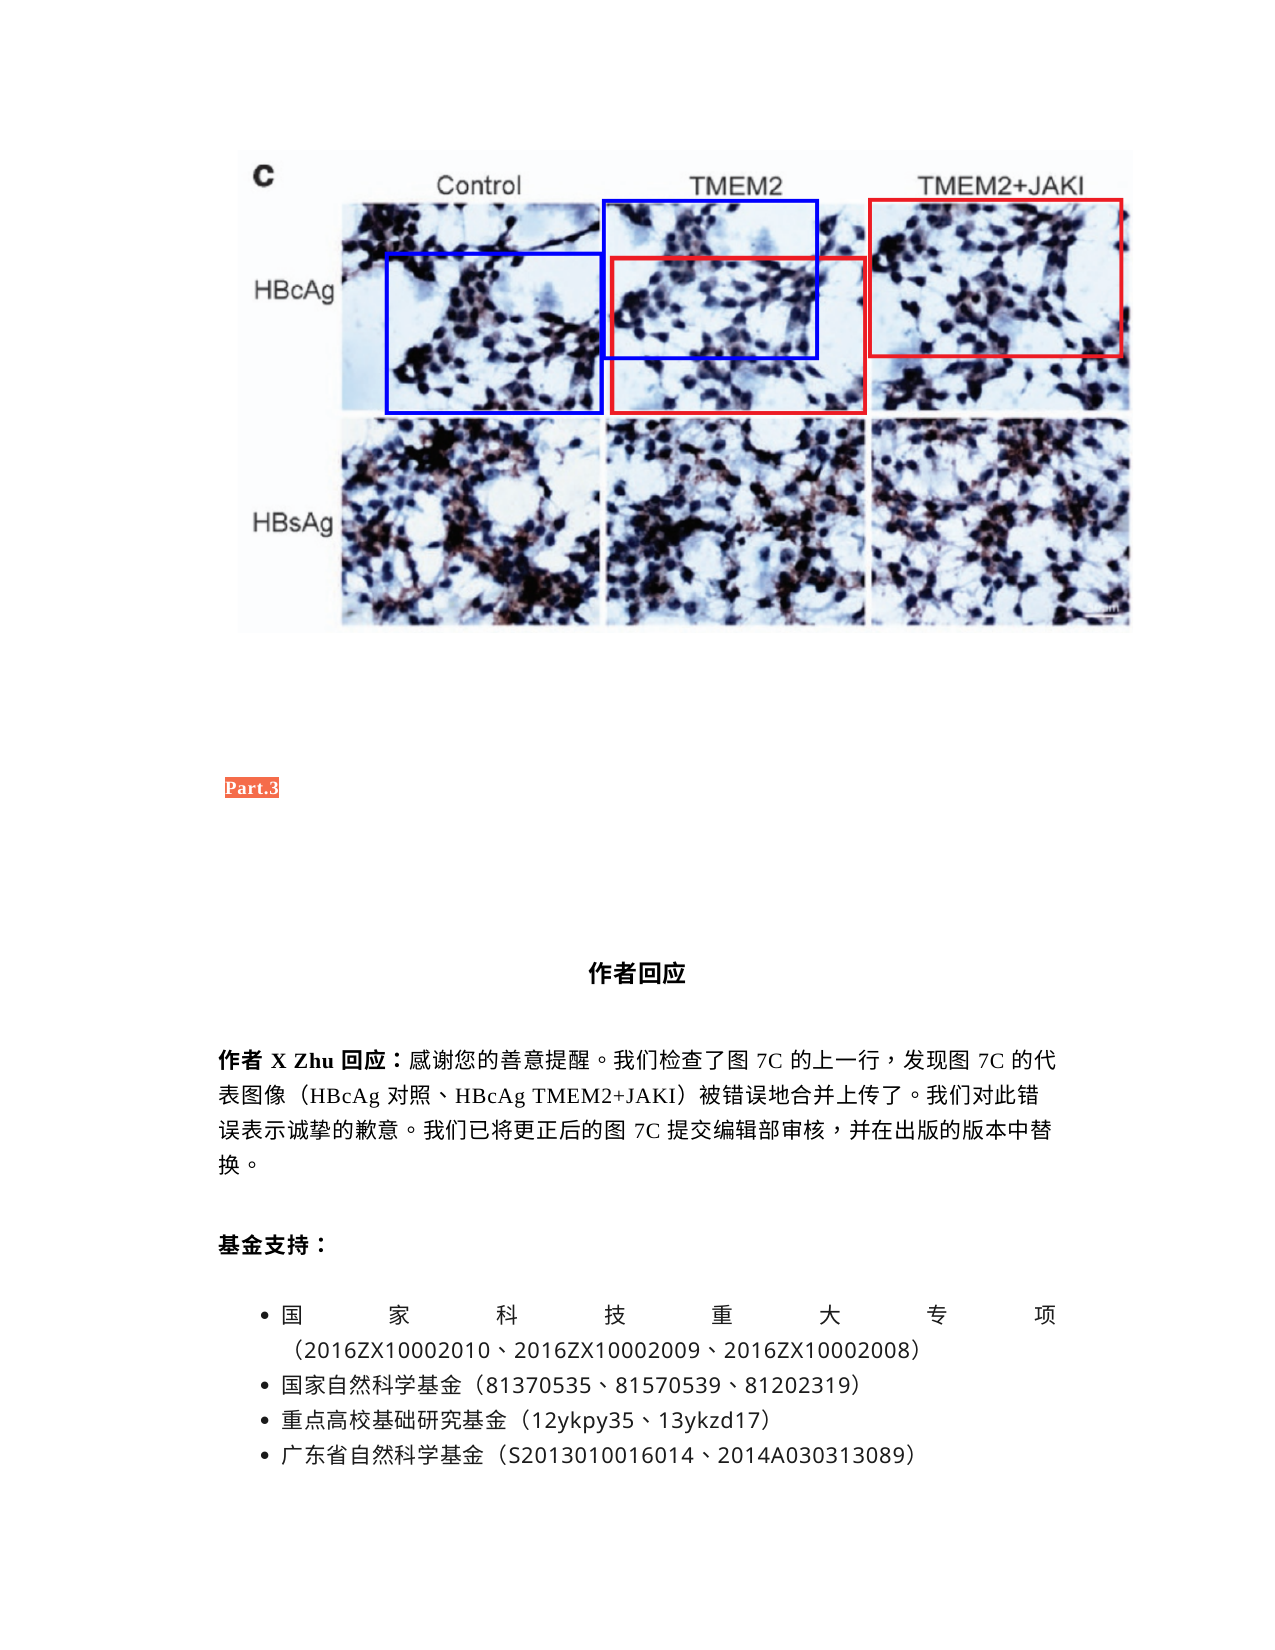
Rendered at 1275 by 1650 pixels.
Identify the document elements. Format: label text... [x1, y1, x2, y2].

list 国家科技重大专项（2016ZX10002010、2016ZX10002009、2016ZX10002008） [261, 1295, 1056, 1365]
list 国家自然科学基金（81370535、81570539、81202319） [261, 1365, 1056, 1400]
text 作者 X Zhu 回应：感谢您的善意提醒。我们检查了图 7C 的上一行，发现图 7C 的代表图像（HBcAg 对照、HBcAg TMEM2+JAKI）被错误地合并上传了。我们对此错误表示诚挚的歉意。我们已将更正后的图 7C 提交编辑部审核，并在出版的版本中替换。 [219, 1040, 1056, 1180]
list 广东省自然科学基金（S2013010016014、2014A030313089） [261, 1435, 1056, 1470]
text 基金支持： [219, 1220, 1056, 1260]
list 重点高校基础研究基金（12ykpy35、13ykzd17） [261, 1400, 1056, 1435]
picture [237, 150, 1138, 633]
text Part.3 [225, 768, 1050, 798]
text 作者回应 [219, 954, 1056, 989]
